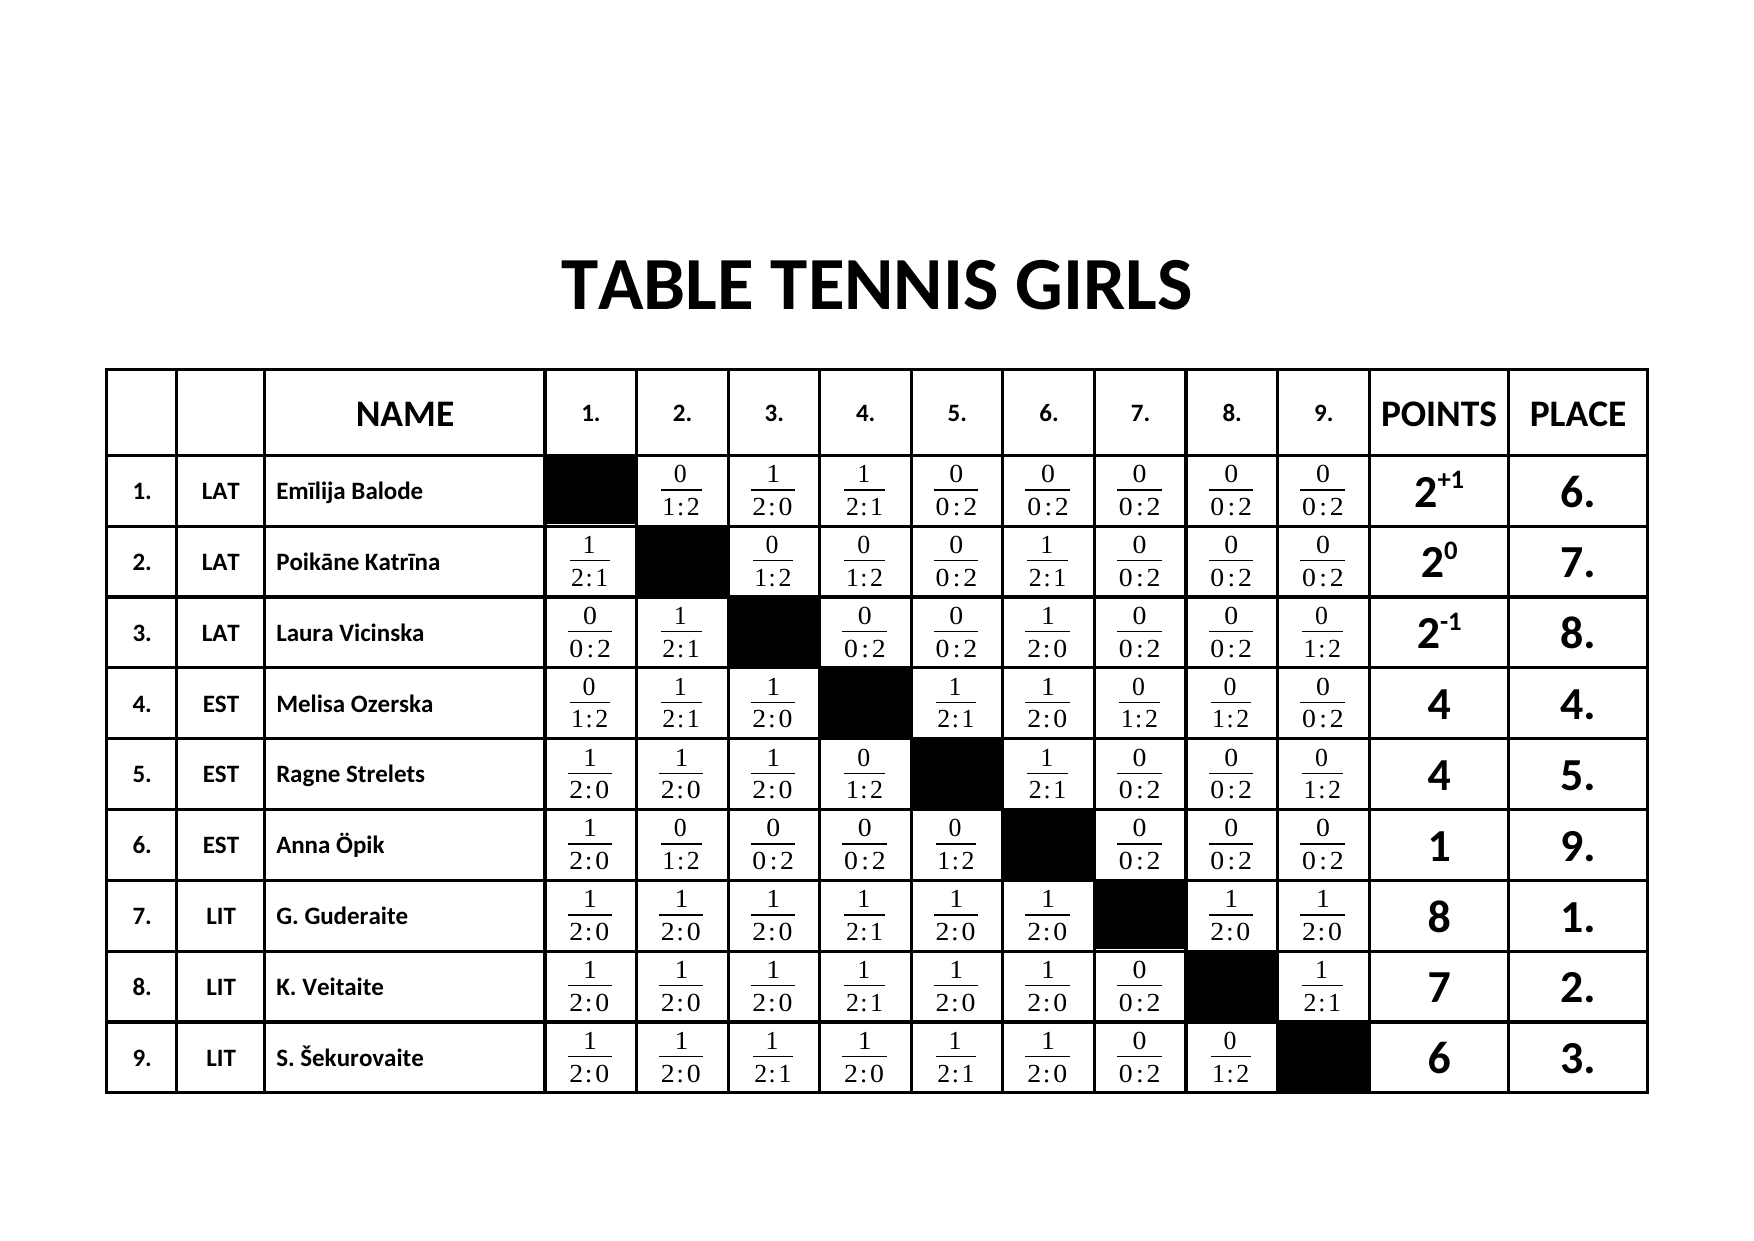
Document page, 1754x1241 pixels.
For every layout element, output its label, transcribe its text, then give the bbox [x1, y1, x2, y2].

table_cell [730, 669, 818, 737]
table_cell [547, 740, 635, 808]
table_cell 4. [108, 669, 175, 737]
table_cell 7. [1510, 528, 1646, 595]
table_cell [821, 811, 910, 879]
table_cell [730, 811, 818, 879]
table_header PLACE [1510, 371, 1646, 454]
table_cell [1279, 953, 1368, 1020]
table_cell 5. [1510, 740, 1646, 808]
table_cell [1096, 882, 1184, 949]
table_cell LAT [178, 528, 263, 595]
table_cell [547, 1024, 635, 1091]
table_cell 9. [108, 1024, 175, 1091]
table_cell [638, 599, 727, 666]
table_cell [1096, 457, 1184, 524]
table_cell [638, 882, 727, 949]
table_cell EST [178, 740, 263, 808]
table_cell 6. [108, 811, 175, 879]
table_cell [913, 457, 1001, 524]
table_cell [821, 953, 910, 1020]
table_cell 6. [1510, 457, 1646, 524]
table_cell [821, 457, 910, 524]
table_cell 1. [1510, 882, 1646, 949]
table_cell [1004, 528, 1093, 595]
table_cell [1279, 669, 1368, 737]
text TABLE TENNIS GIRLS [118, 236, 1636, 328]
table_cell [638, 953, 727, 1020]
table_cell [821, 669, 910, 737]
table_cell [1096, 528, 1184, 595]
table_cell [547, 953, 635, 1020]
table_cell [547, 457, 635, 524]
table_cell 6 [1371, 1024, 1507, 1091]
table_cell [1096, 953, 1184, 1020]
table_cell [913, 953, 1001, 1020]
table_cell [821, 1024, 910, 1091]
table_cell [821, 882, 910, 949]
table_header [178, 371, 263, 454]
table_cell [1279, 882, 1368, 949]
table_header 6. [1004, 371, 1093, 454]
table_cell 8. [108, 953, 175, 1020]
table_cell [730, 953, 818, 1020]
table_cell 7. [108, 882, 175, 949]
table_cell [730, 528, 818, 595]
table_cell [1279, 1024, 1368, 1091]
table_cell 2+1 [1371, 457, 1507, 524]
table_cell [638, 1024, 727, 1091]
table_cell 4 [1371, 669, 1507, 737]
table_cell [1188, 669, 1276, 737]
table_header [108, 371, 175, 454]
table_cell 2. [108, 528, 175, 595]
table_cell [913, 528, 1001, 595]
table_cell [547, 599, 635, 666]
table_cell [821, 599, 910, 666]
table_cell [1279, 457, 1368, 524]
table_cell [1004, 457, 1093, 524]
table_cell [913, 1024, 1001, 1091]
table_cell 4 [1371, 740, 1507, 808]
table_cell 2. [1510, 953, 1646, 1020]
table_cell [1004, 1024, 1093, 1091]
table_cell LIT [178, 882, 263, 949]
table_cell [638, 669, 727, 737]
table_header 2. [638, 371, 727, 454]
table_cell [638, 811, 727, 879]
table_header 8. [1188, 371, 1276, 454]
table_header NAME [266, 371, 543, 454]
table_cell [821, 740, 910, 808]
table_cell 1. [108, 457, 175, 524]
table_cell [638, 457, 727, 524]
table_header 9. [1279, 371, 1368, 454]
table_cell [547, 669, 635, 737]
table_cell [913, 740, 1001, 808]
table_cell 8. [1510, 599, 1646, 666]
table_cell [638, 528, 727, 595]
table_cell [1188, 811, 1276, 879]
table_header 1. [547, 371, 635, 454]
table_cell [547, 811, 635, 879]
table_cell S. Šekurovaite [266, 1024, 543, 1091]
table_cell [1188, 740, 1276, 808]
table_cell [547, 882, 635, 949]
table_cell [1188, 1024, 1276, 1091]
table_cell Ragne Strelets [266, 740, 543, 808]
table_cell EST [178, 669, 263, 737]
table_cell 3. [1510, 1024, 1646, 1091]
table_cell EST [178, 811, 263, 879]
table_cell 5. [108, 740, 175, 808]
table_cell [821, 528, 910, 595]
table_cell LAT [178, 599, 263, 666]
table_cell [1096, 599, 1184, 666]
table_cell 9. [1510, 811, 1646, 879]
table_header 7. [1096, 371, 1184, 454]
table_cell 8 [1371, 882, 1507, 949]
table_header 4. [821, 371, 910, 454]
table_cell [1004, 953, 1093, 1020]
table_cell [1279, 740, 1368, 808]
table_cell [913, 882, 1001, 949]
table_cell [730, 882, 818, 949]
table_cell [913, 811, 1001, 879]
table_cell [913, 669, 1001, 737]
table_cell [913, 599, 1001, 666]
table_header 3. [730, 371, 818, 454]
table_cell Emīlija Balode [266, 457, 543, 524]
table_cell [1096, 669, 1184, 737]
table_cell [1279, 528, 1368, 595]
table_cell [1188, 457, 1276, 524]
table_cell 7 [1371, 953, 1507, 1020]
table_cell LIT [178, 1024, 263, 1091]
table_cell [1188, 599, 1276, 666]
table_cell [1188, 528, 1276, 595]
table_cell 4. [1510, 669, 1646, 737]
table_cell [1004, 811, 1093, 879]
table_cell G. Guderaite [266, 882, 543, 949]
table_cell 2-1 [1371, 599, 1507, 666]
table_cell [1279, 811, 1368, 879]
table_cell [730, 740, 818, 808]
table_cell [730, 1024, 818, 1091]
table_cell [1004, 669, 1093, 737]
table_cell [1279, 599, 1368, 666]
table_cell LAT [178, 457, 263, 524]
table_cell [1188, 882, 1276, 949]
table_cell [1188, 953, 1276, 1020]
table_cell K. Veitaite [266, 953, 543, 1020]
table_cell Laura Vicinska [266, 599, 543, 666]
table_cell LIT [178, 953, 263, 1020]
table_cell [1004, 740, 1093, 808]
table_cell [547, 528, 635, 595]
table_cell [638, 740, 727, 808]
table_cell [1004, 882, 1093, 949]
table_cell 1 [1371, 811, 1507, 879]
table_cell [730, 457, 818, 524]
table_cell Anna Öpik [266, 811, 543, 879]
table_cell [1096, 740, 1184, 808]
table_cell Poikāne Katrīna [266, 528, 543, 595]
table_cell [730, 599, 818, 666]
table_header 5. [913, 371, 1001, 454]
table_cell 20 [1371, 528, 1507, 595]
table_cell [1004, 599, 1093, 666]
table_cell [1096, 1024, 1184, 1091]
table_cell Melisa Ozerska [266, 669, 543, 737]
table_cell [1096, 811, 1184, 879]
table_cell 3. [108, 599, 175, 666]
table_header POINTS [1371, 371, 1507, 454]
